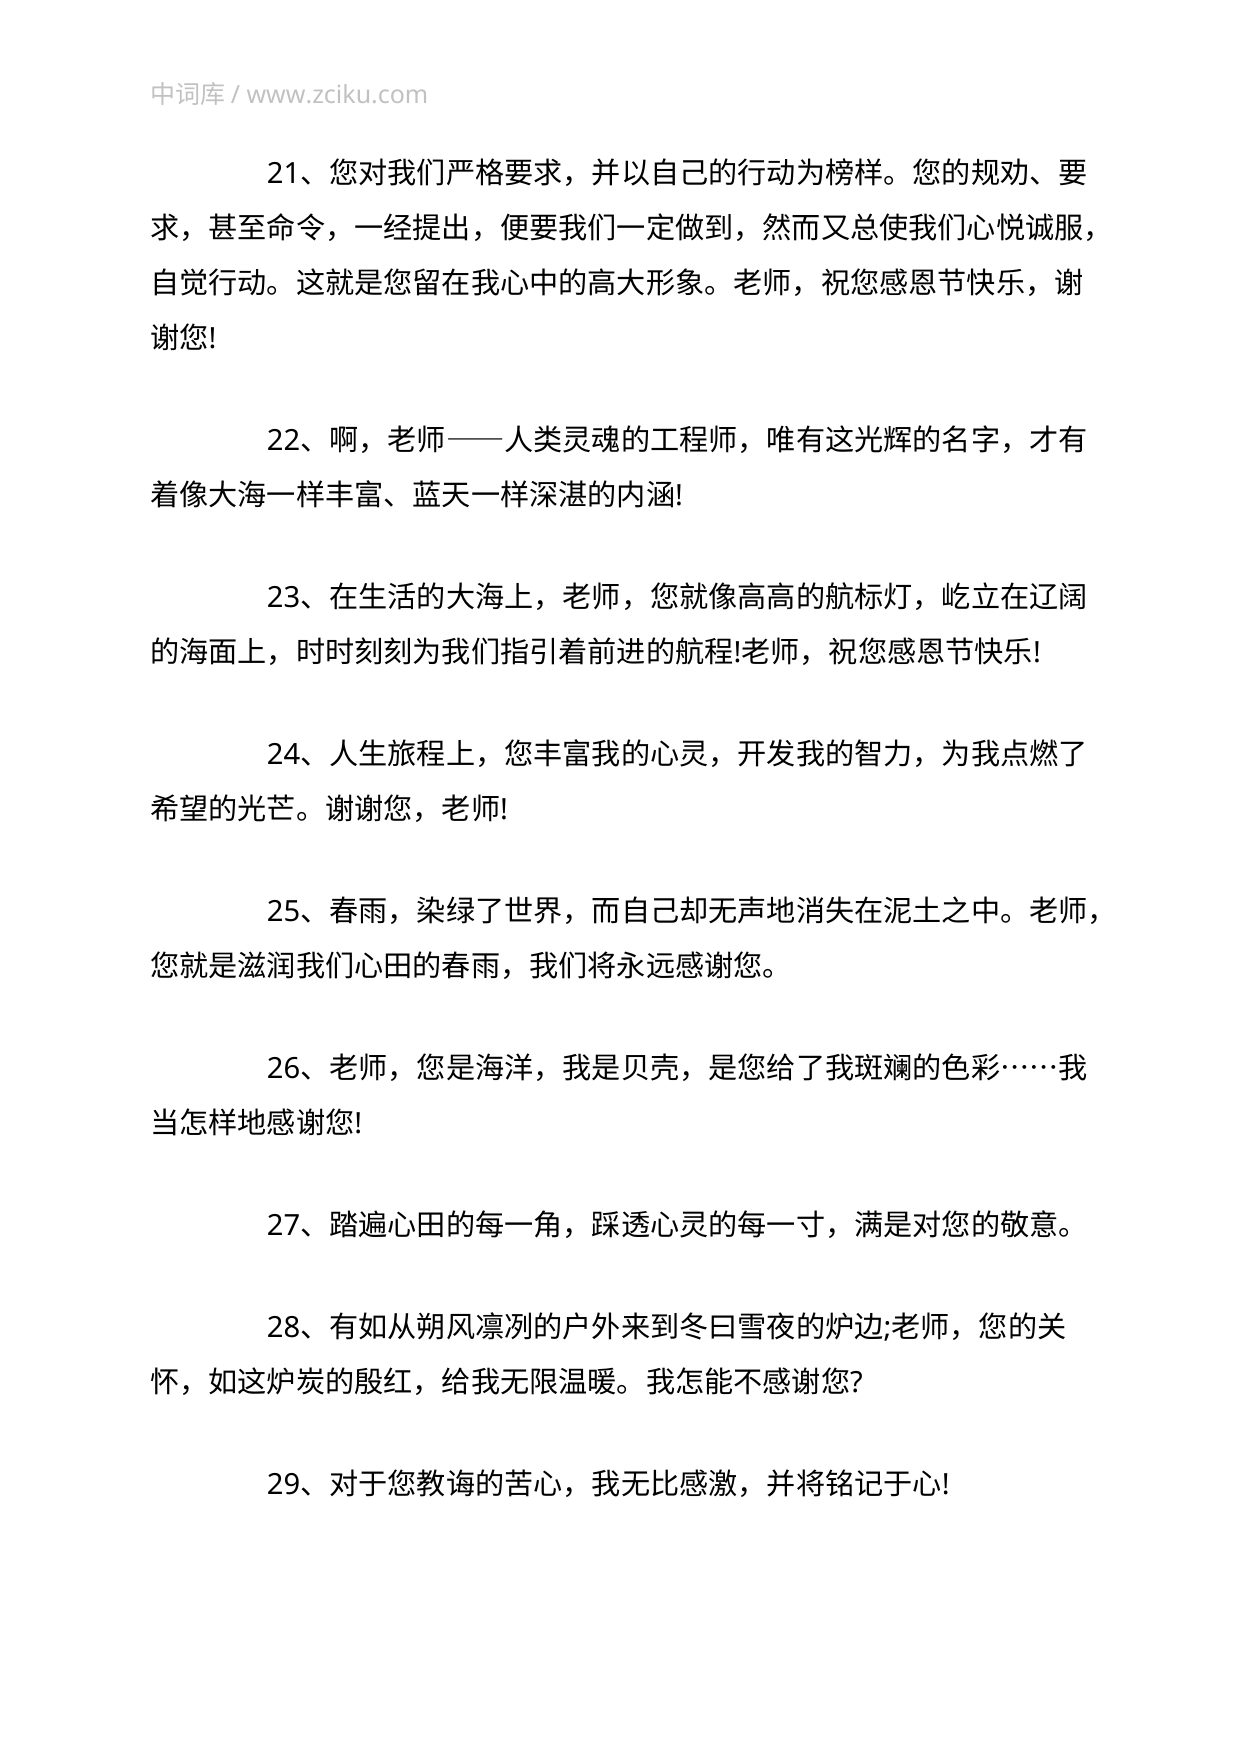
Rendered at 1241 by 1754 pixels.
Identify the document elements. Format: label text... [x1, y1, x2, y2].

text 22、啊，老师――人类灵魂的工程师，唯有这光辉的名字，才有着像大海一样丰富、蓝天一样深湛的内涵! [150, 417, 1090, 514]
text 24、人生旅程上，您丰富我的心灵，开发我的智力，为我点燃了希望的光芒。谢谢您，老师! [150, 731, 1090, 828]
text 21、您对我们严格要求，并以自己的行动为榜样。您的规劝、要求，甚至命令，一经提出，便要我们一定做到，然而又总使我们心悦诚服，自觉行动。这就是您留在我心中的高大形象。老师，祝您感恩节快乐，谢谢您! [150, 150, 1090, 357]
text 27、踏遍心田的每一角，踩透心灵的每一寸，满是对您的敬意。 [150, 1201, 1090, 1244]
text 26、老师，您是海洋，我是贝壳，是您给了我斑斓的色彩……我当怎样地感谢您! [150, 1044, 1090, 1142]
text 29、对于您教诲的苦心，我无比感激，并将铭记于心! [150, 1460, 1090, 1503]
text 23、在生活的大海上，老师，您就像高高的航标灯，屹立在辽阔的海面上，时时刻刻为我们指引着前进的航程!老师，祝您感恩节快乐! [150, 574, 1090, 671]
text 25、春雨，染绿了世界，而自己却无声地消失在泥土之中。老师，您就是滋润我们心田的春雨，我们将永远感谢您。 [150, 888, 1090, 985]
text 28、有如从朔风凛冽的户外来到冬曰雪夜的炉边;老师，您的关怀，如这炉炭的殷红，给我无限温暖。我怎能不感谢您? [150, 1303, 1090, 1401]
